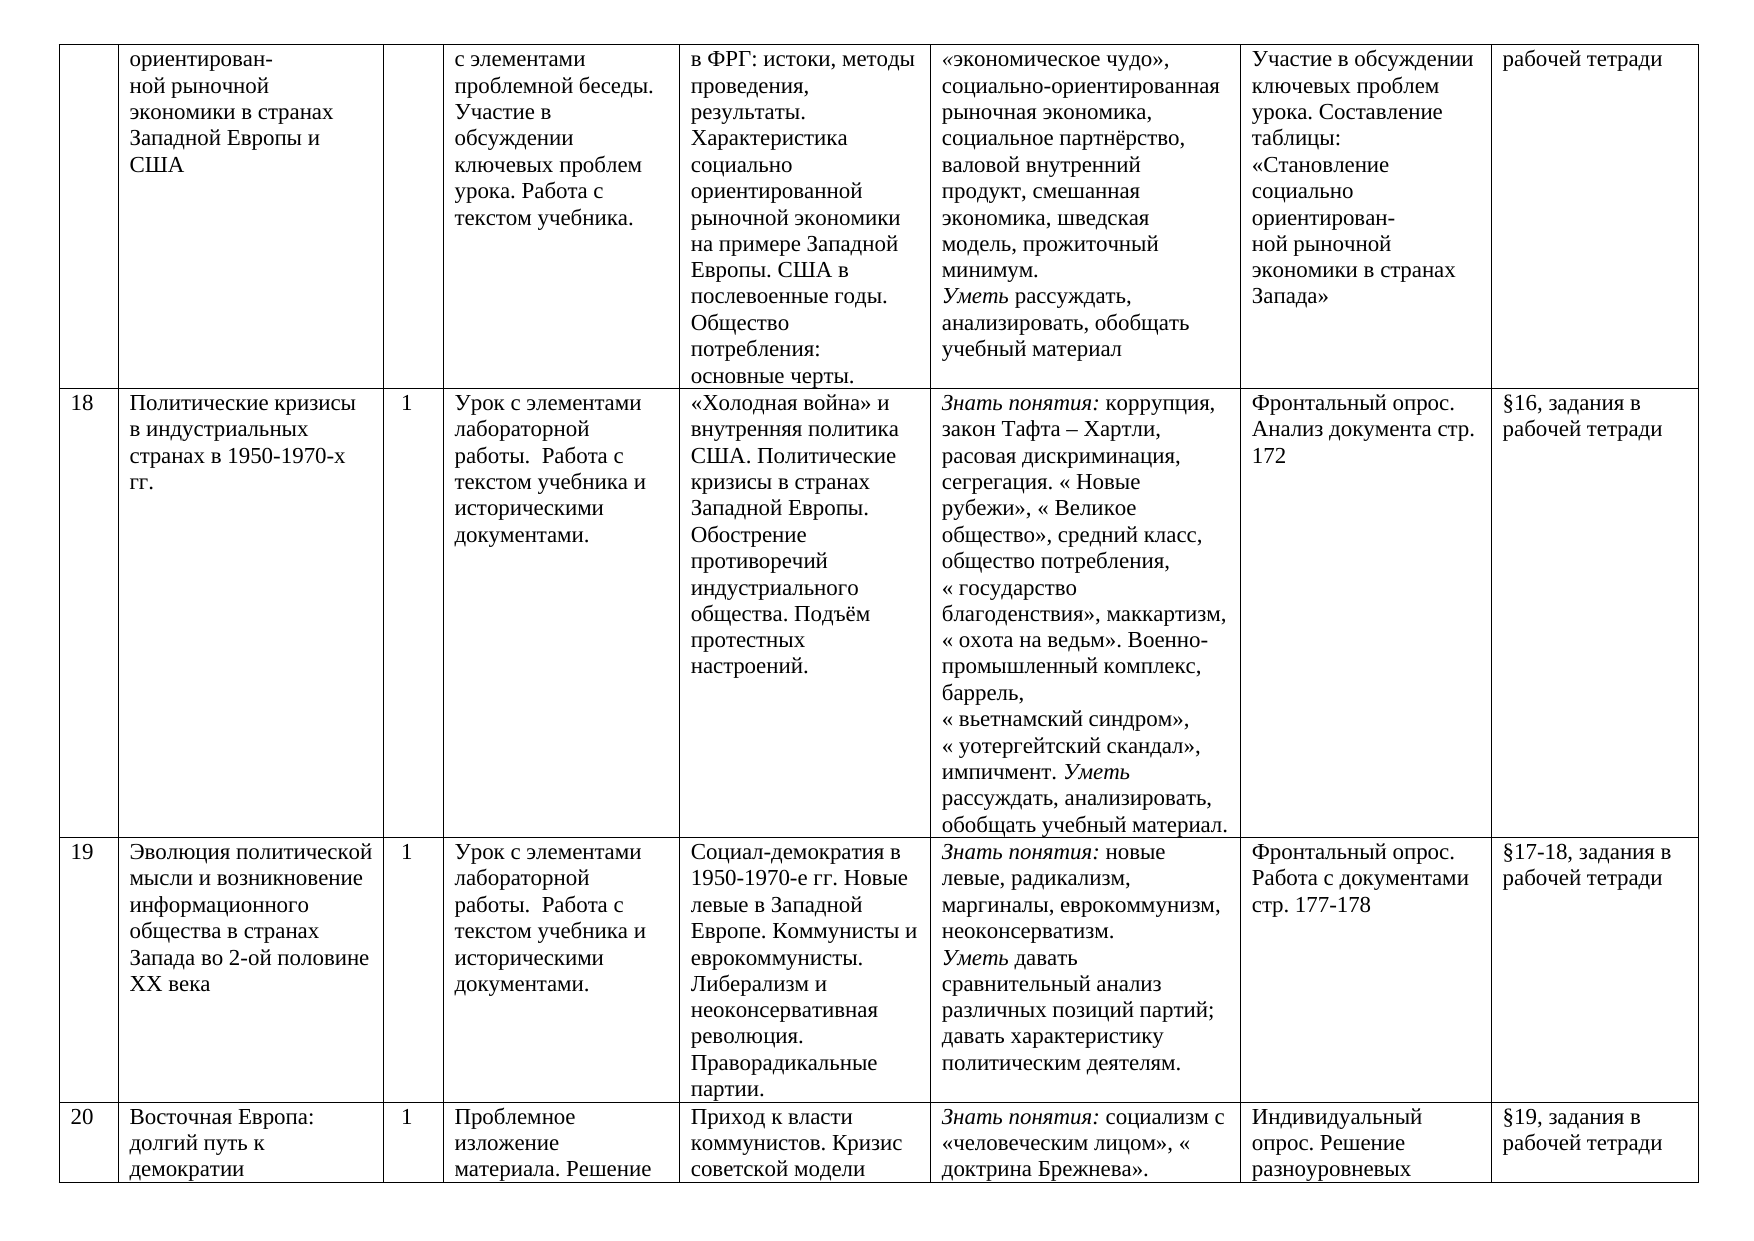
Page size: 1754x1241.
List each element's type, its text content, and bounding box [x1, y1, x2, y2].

table_cell Знать понятия: коррупция, закон Тафта – Хартли, расовая дискриминация, сегрегация. « Новые рубежи», « Великое общество», средний класс, общество потребления, « государство благоденствия», маккартизм, « охота на ведьм». Военно-промышленный комплекс, баррель, « вьетнамский синдром», « уотергейтский скандал», импичмент. Уметь рассуждать, анализировать, обобщать учебный материал. [931, 389, 1240, 837]
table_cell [1241, 45, 1491, 388]
table_cell Фронтальный опрос. Анализ документа стр. 172 [1241, 389, 1491, 837]
table_cell Урок с элементами лабораторной работы. Работа с текстом учебника и историческими документами. [444, 389, 679, 837]
table_cell Политические кризисы в индустриальных странах в 1950-1970-х гг. [119, 389, 383, 837]
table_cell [1492, 1103, 1698, 1182]
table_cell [931, 1103, 1240, 1182]
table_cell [931, 45, 1240, 388]
table_cell 1 [384, 838, 443, 1102]
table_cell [444, 1103, 679, 1182]
table_cell 18 [60, 389, 118, 837]
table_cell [1492, 45, 1698, 388]
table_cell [444, 45, 679, 388]
table_cell Эволюция политической мысли и возникновение информационного общества в странах Запада во 2-ой половине XX века [119, 838, 383, 1102]
table_cell 1 [384, 389, 443, 837]
table_cell 17 [60, 45, 118, 388]
table_cell Урок с элементами лабораторной работы. Работа с текстом учебника и историческими документами. [444, 838, 679, 1102]
table_cell Фронтальный опрос. Работа с документами стр. 177-178 [1241, 838, 1491, 1102]
table_cell Социал-демократия в 1950-1970-е гг. Новые левые в Западной Европе. Коммунисты и еврокоммунисты. Либерализм и неоконсервативная революция. Праворадикальные партии. [680, 838, 930, 1102]
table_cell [1241, 1103, 1491, 1182]
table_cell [680, 1103, 930, 1182]
table_cell 1 [384, 45, 443, 388]
table_cell «Холодная война» и внутренняя политика США. Политические кризисы в странах Западной Европы. Обострение противоречий индустриального общества. Подъём протестных настроений. [680, 389, 930, 837]
table_cell Знать понятия: новые левые, радикализм, маргиналы, еврокоммунизм, неоконсерватизм. Уметь давать сравнительный анализ различных позиций партий; давать характеристику политическим деятелям. [931, 838, 1240, 1102]
table_cell 1 [384, 1103, 443, 1182]
table_cell §17-18, задания в рабочей тетради [1492, 838, 1698, 1102]
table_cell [119, 1103, 383, 1182]
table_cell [680, 45, 930, 388]
table_cell 19 [60, 838, 118, 1102]
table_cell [119, 45, 383, 388]
table_cell §16, задания в рабочей тетради [1492, 389, 1698, 837]
table_cell 20 [60, 1103, 118, 1182]
